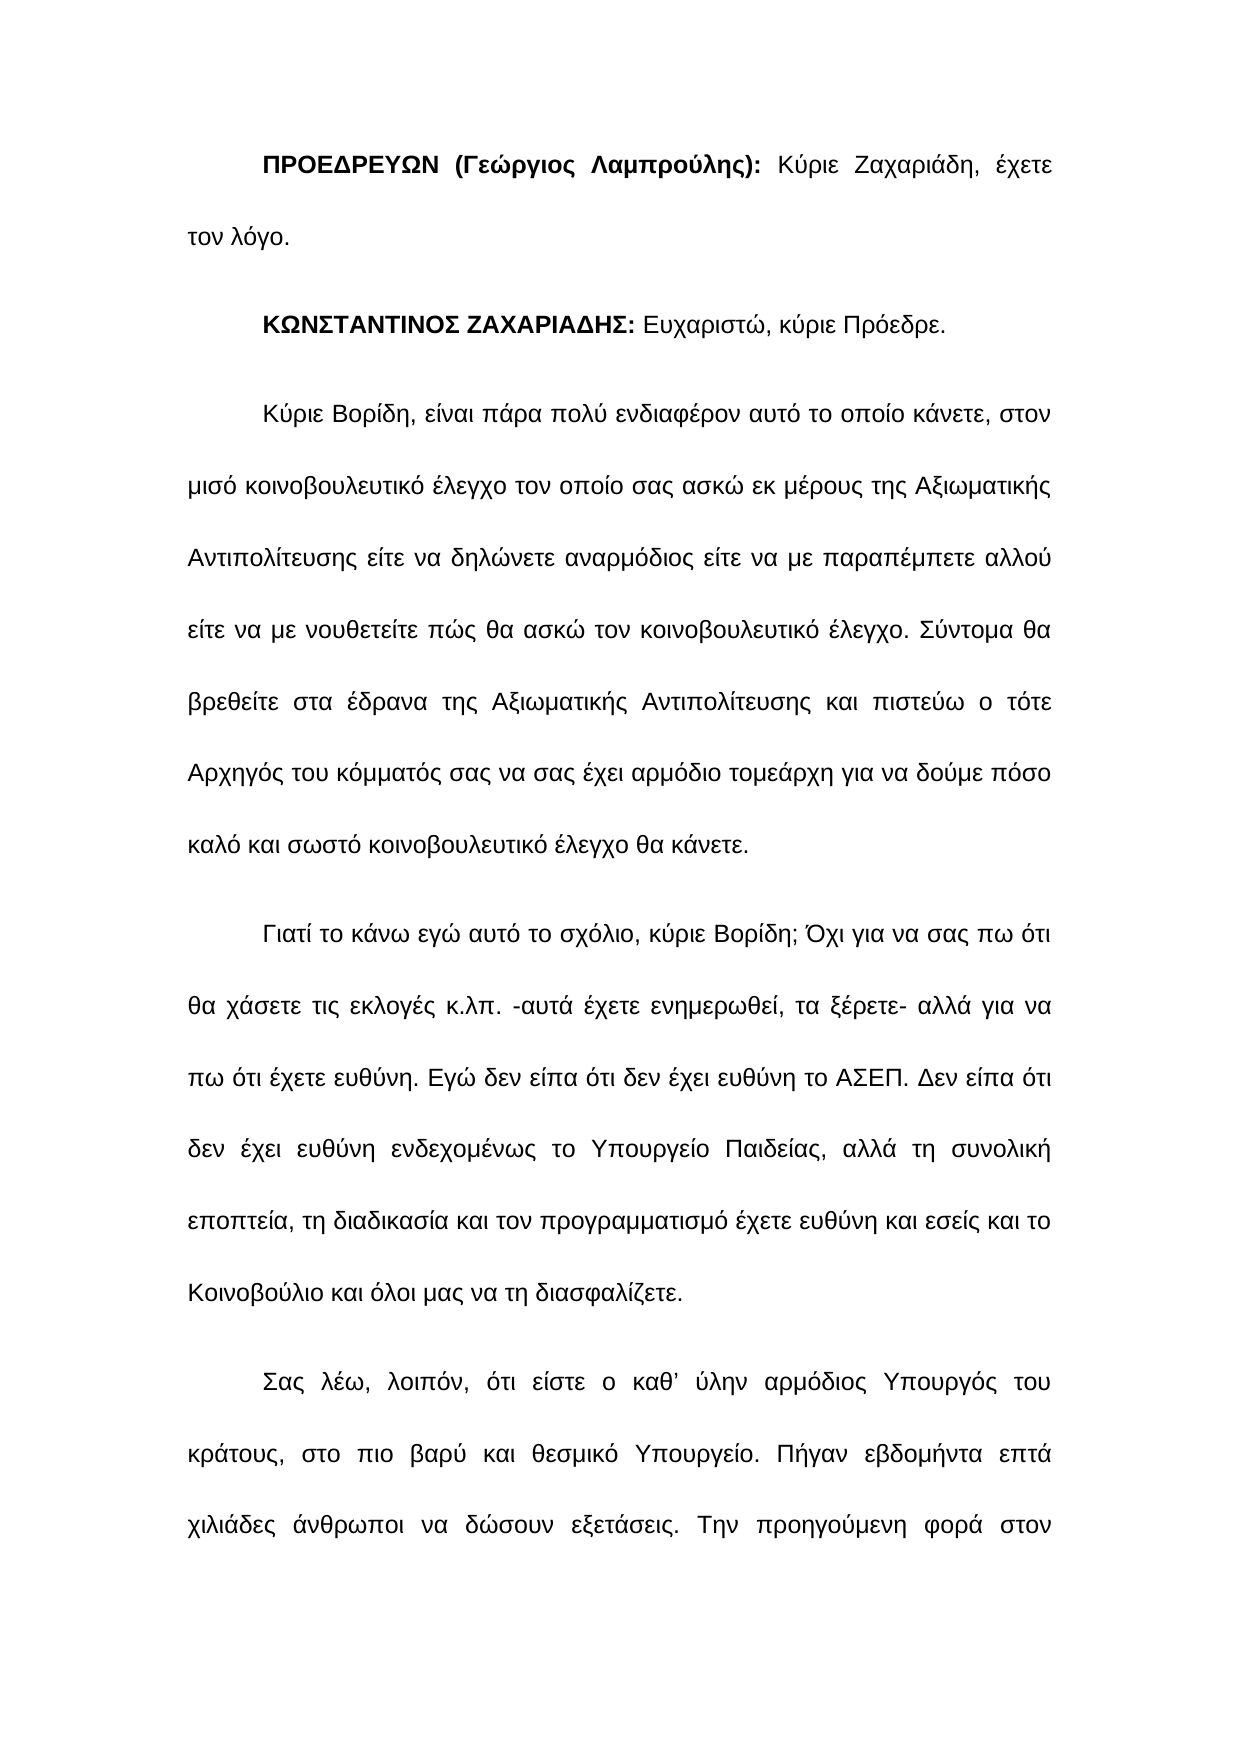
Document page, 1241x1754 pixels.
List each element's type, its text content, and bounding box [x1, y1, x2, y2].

text ΠΡΟΕΔΡΕΥΩΝ (Γεώργιος Λαμπρούλης): Κύριε Ζαχαριάδη, έχετε τον λόγο. [187, 150, 1053, 251]
text ΚΩΝΣΤΑΝΤΙΝΟΣ ΖΑΧΑΡΙΑΔΗΣ: Ευχαριστώ, κύριε Πρόεδρε. [187, 310, 1053, 339]
text Γιατί το κάνω εγώ αυτό το σχόλιο, κύριε Βορίδη; Όχι για να σας πω ότι θα χάσετε τις εκλογές κ.λπ. -αυτά έχετε ενημερωθεί, τα ξέρετε- αλλά για να πω ότι έχετε ευθύνη. Εγώ δεν είπα ότι δεν έχει ευθύνη το ΑΣΕΠ. Δεν είπα ότι δεν έχει ευθύνη ενδεχομένως το Υπουργείο Παιδείας, αλλά τη συνολική εποπτεία, τη διαδικασία και τον προγραμματισμό έχετε ευθύνη και εσείς και το Κοινοβούλιο και όλοι μας να τη διασφαλίζετε. [187, 919, 1053, 1307]
text Κύριε Βορίδη, είναι πάρα πολύ ενδιαφέρον αυτό το οποίο κάνετε, στον μισό κοινοβουλευτικό έλεγχο τον οποίο σας ασκώ εκ μέρους της Αξιωματικής Αντιπολίτευσης είτε να δηλώνετε αναρμόδιος είτε να με παραπέμπετε αλλού είτε να με νουθετείτε πώς θα ασκώ τον κοινοβουλευτικό έλεγχο. Σύντομα θα βρεθείτε στα έδρανα της Αξιωματικής Αντιπολίτευσης και πιστεύω ο τότε Αρχηγός του κόμματός σας να σας έχει αρμόδιο τομεάρχη για να δούμε πόσο καλό και σωστό κοινοβουλευτικό έλεγχο θα κάνετε. [187, 399, 1053, 859]
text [187, 1367, 1053, 1539]
